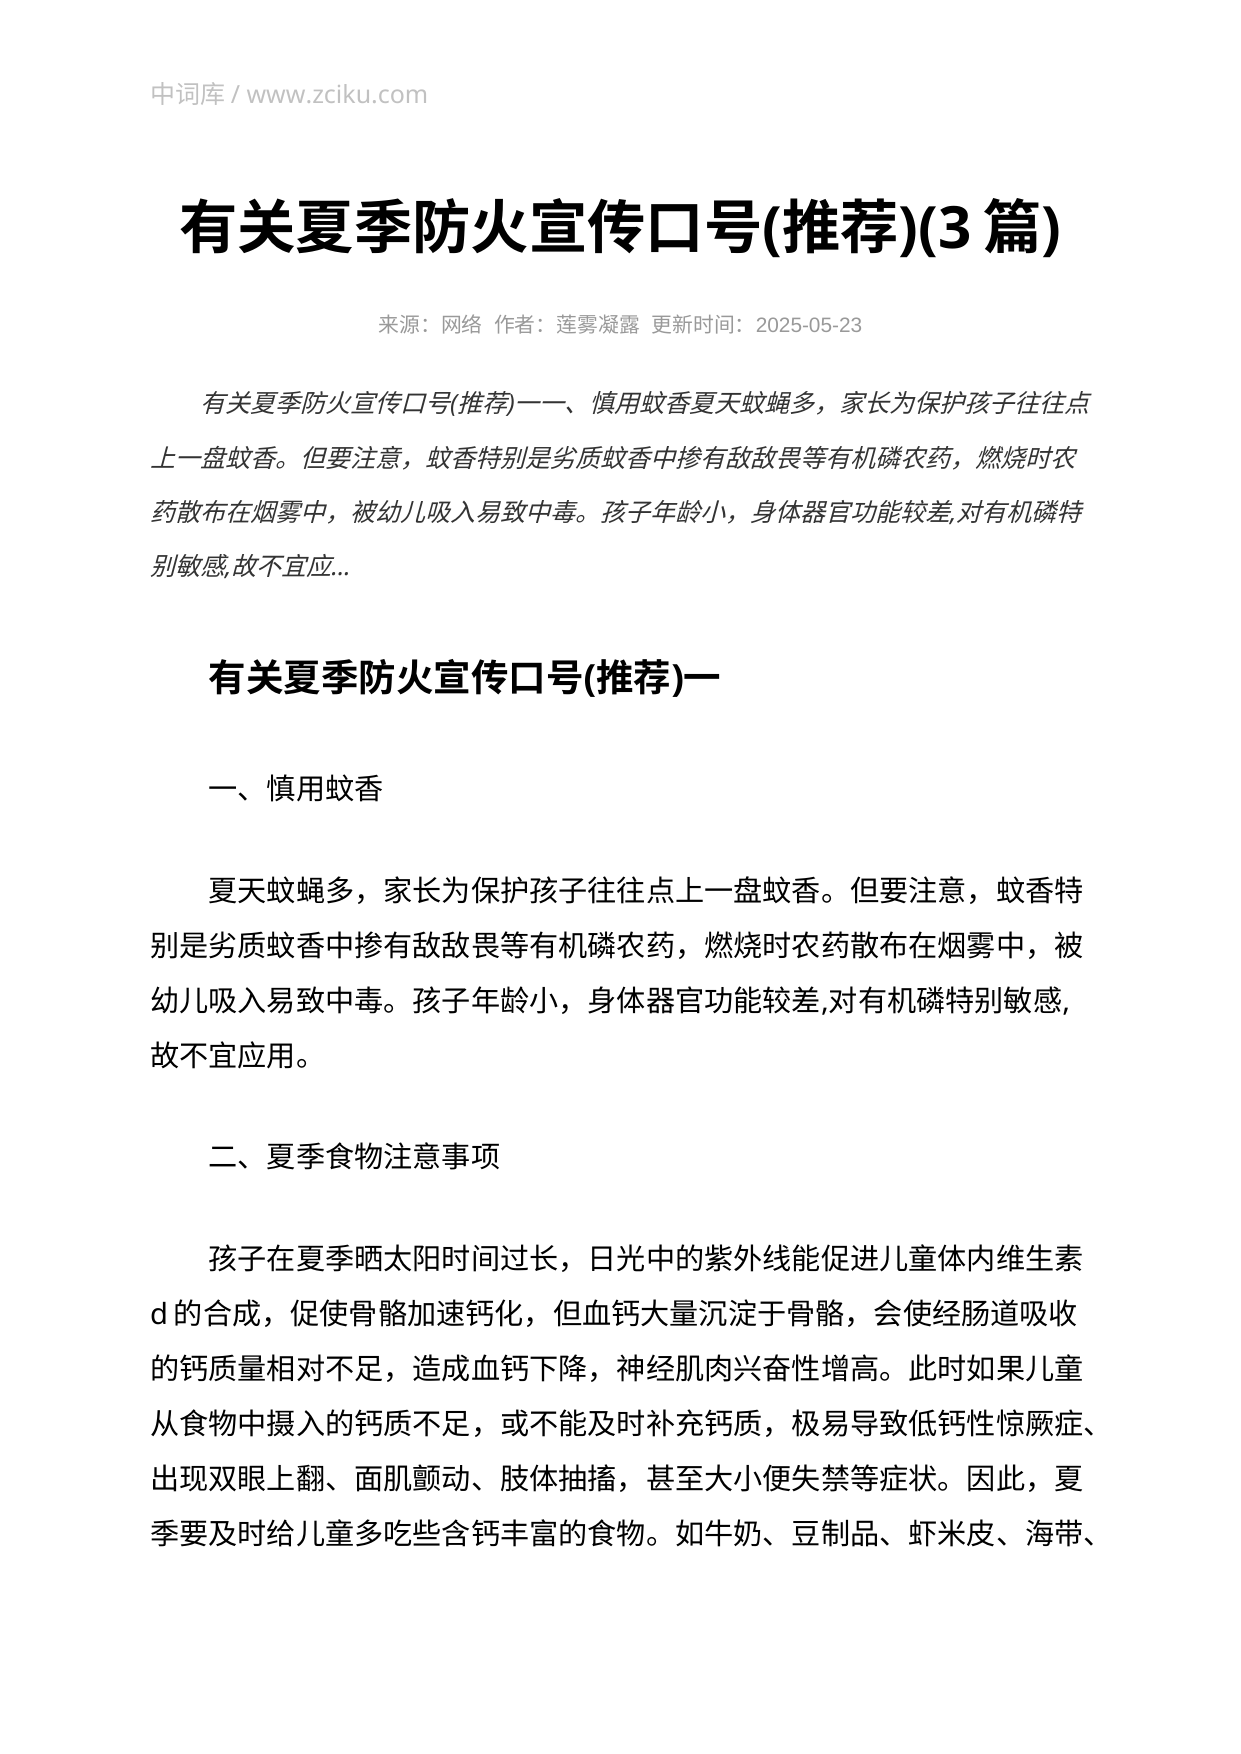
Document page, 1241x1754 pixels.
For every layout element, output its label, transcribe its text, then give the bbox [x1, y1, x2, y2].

text 二、夏季食物注意事项 [150, 1134, 1090, 1176]
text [150, 1236, 1090, 1553]
subtitle 有关夏季防火宣传口号(推荐)(3篇) [150, 181, 1090, 266]
text 有关夏季防火宣传口号(推荐)一 [150, 648, 1090, 703]
text 夏天蚊蝇多，家长为保护孩子往往点上一盘蚊香。但要注意，蚊香特别是劣质蚊香中掺有敌敌畏等有机磷农药，燃烧时农药散布在烟雾中，被幼儿吸入易致中毒。孩子年龄小，身体器官功能较差,对有机磷特别敏感,故不宜应用。 [150, 867, 1090, 1074]
text 来源：网络 作者：莲雾凝露 更新时间：2025-05-23 [150, 313, 1090, 337]
text 一、慎用蚊香 [150, 766, 1090, 808]
text 有关夏季防火宣传口号(推荐)一一、慎用蚊香夏天蚊蝇多，家长为保护孩子往往点上一盘蚊香。但要注意，蚊香特别是劣质蚊香中掺有敌敌畏等有机磷农药，燃烧时农药散布在烟雾中，被幼儿吸入易致中毒。孩子年龄小，身体器官功能较差,对有机磷特别敏感,故不宜应... [150, 384, 1090, 583]
